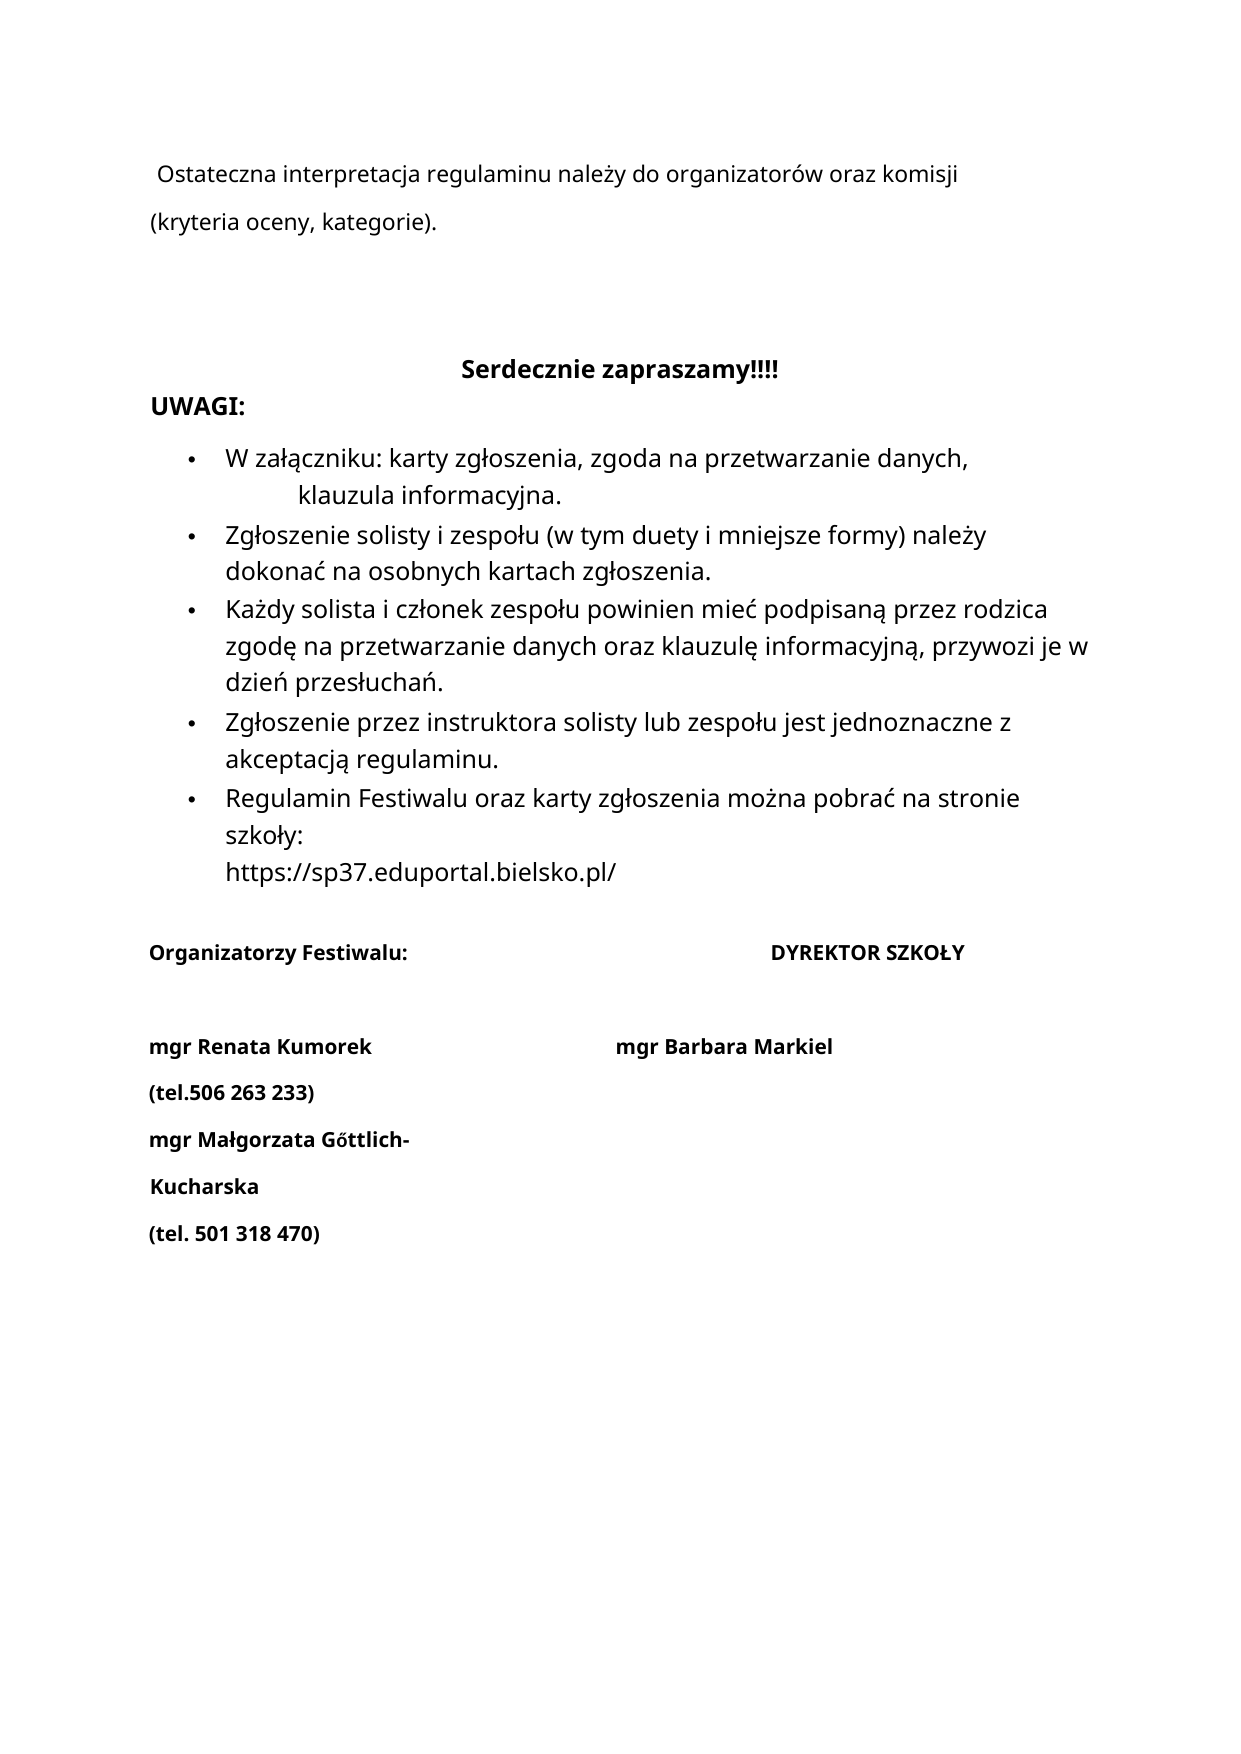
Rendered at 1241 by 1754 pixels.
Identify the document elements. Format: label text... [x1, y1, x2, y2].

text (tel. 501 318 470) [148, 1219, 1090, 1247]
text mgr Małgorzata Gőttlich-Kucharska [148, 1125, 512, 1200]
text (tel.506 263 233) [148, 1078, 512, 1106]
text Ostateczna interpretacja regulaminu należy do organizatorów oraz komisji [150, 158, 1090, 189]
text Serdecznie zapraszamy!!!! [150, 352, 1090, 386]
list Każdy solista i członek zespołu powinien mieć podpisaną przez rodzica zgodę na przetwarzanie danych oraz klauzulę informacyjną, przywozi je w dzień przesłuchań. [188, 591, 1090, 699]
text mgr Renata Kumorek mgr Barbara Markiel [148, 1032, 1090, 1060]
list Zgłoszenie solisty i zespołu (w tym duety i mniejsze formy) należy dokonać na osobnych kartach zgłoszenia. [188, 517, 1090, 587]
text Organizatorzy Festiwalu: DYREKTOR SZKOŁY [148, 938, 1090, 966]
list W załączniku: karty zgłoszenia, zgoda na przetwarzanie danych, klauzula informacyjna. [188, 441, 1090, 512]
text UWAGI: [150, 388, 1090, 422]
list Zgłoszenie przez instruktora solisty lub zespołu jest jednoznaczne z akceptacją regulaminu. [188, 704, 1090, 775]
text https://sp37.eduportal.bielsko.pl/ [225, 854, 1090, 888]
list Regulamin Festiwalu oraz karty zgłoszenia można pobrać na stronie szkoły: [188, 781, 1090, 852]
text (kryteria oceny, kategorie). [150, 206, 1090, 237]
